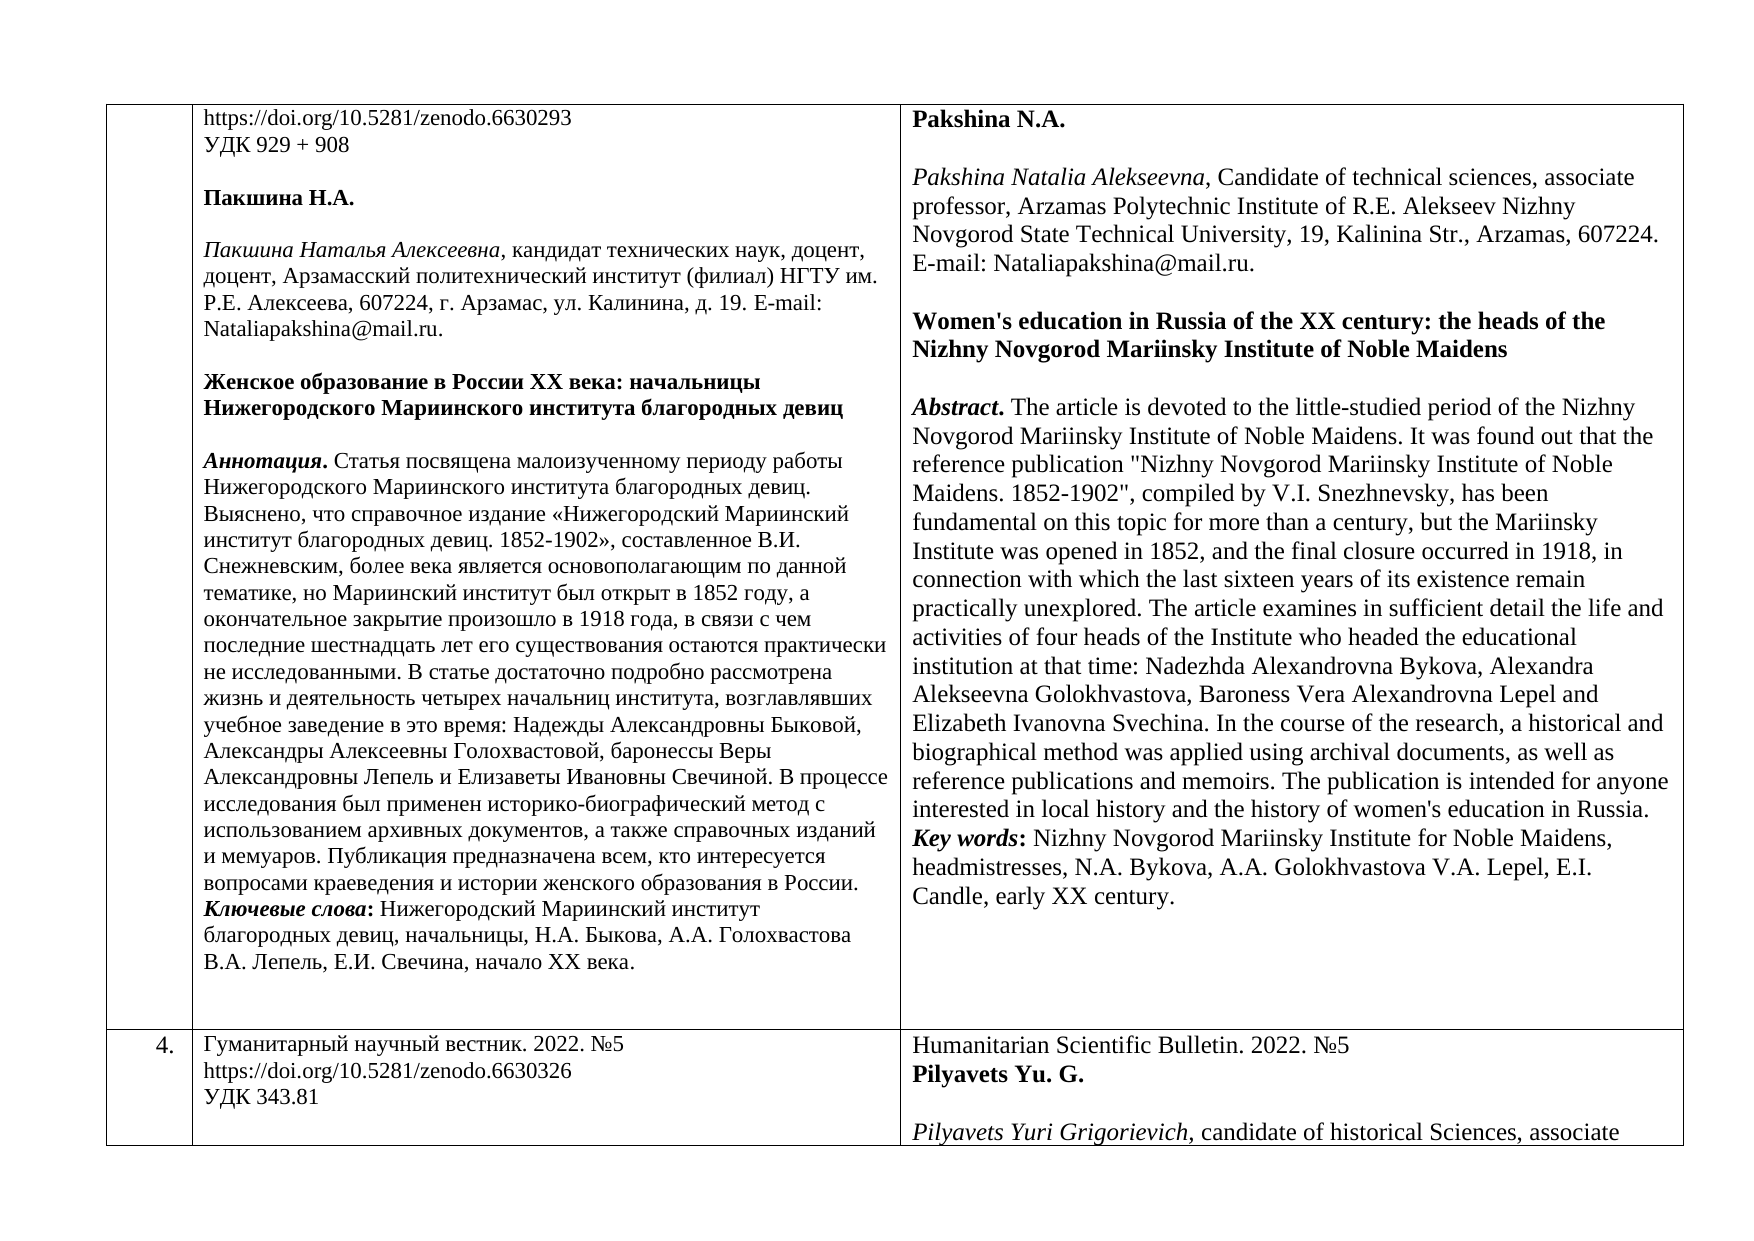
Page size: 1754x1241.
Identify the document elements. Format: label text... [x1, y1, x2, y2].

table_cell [901, 1030, 1683, 1145]
table_cell [107, 105, 192, 1029]
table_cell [193, 1030, 900, 1145]
table_cell [107, 1030, 192, 1145]
